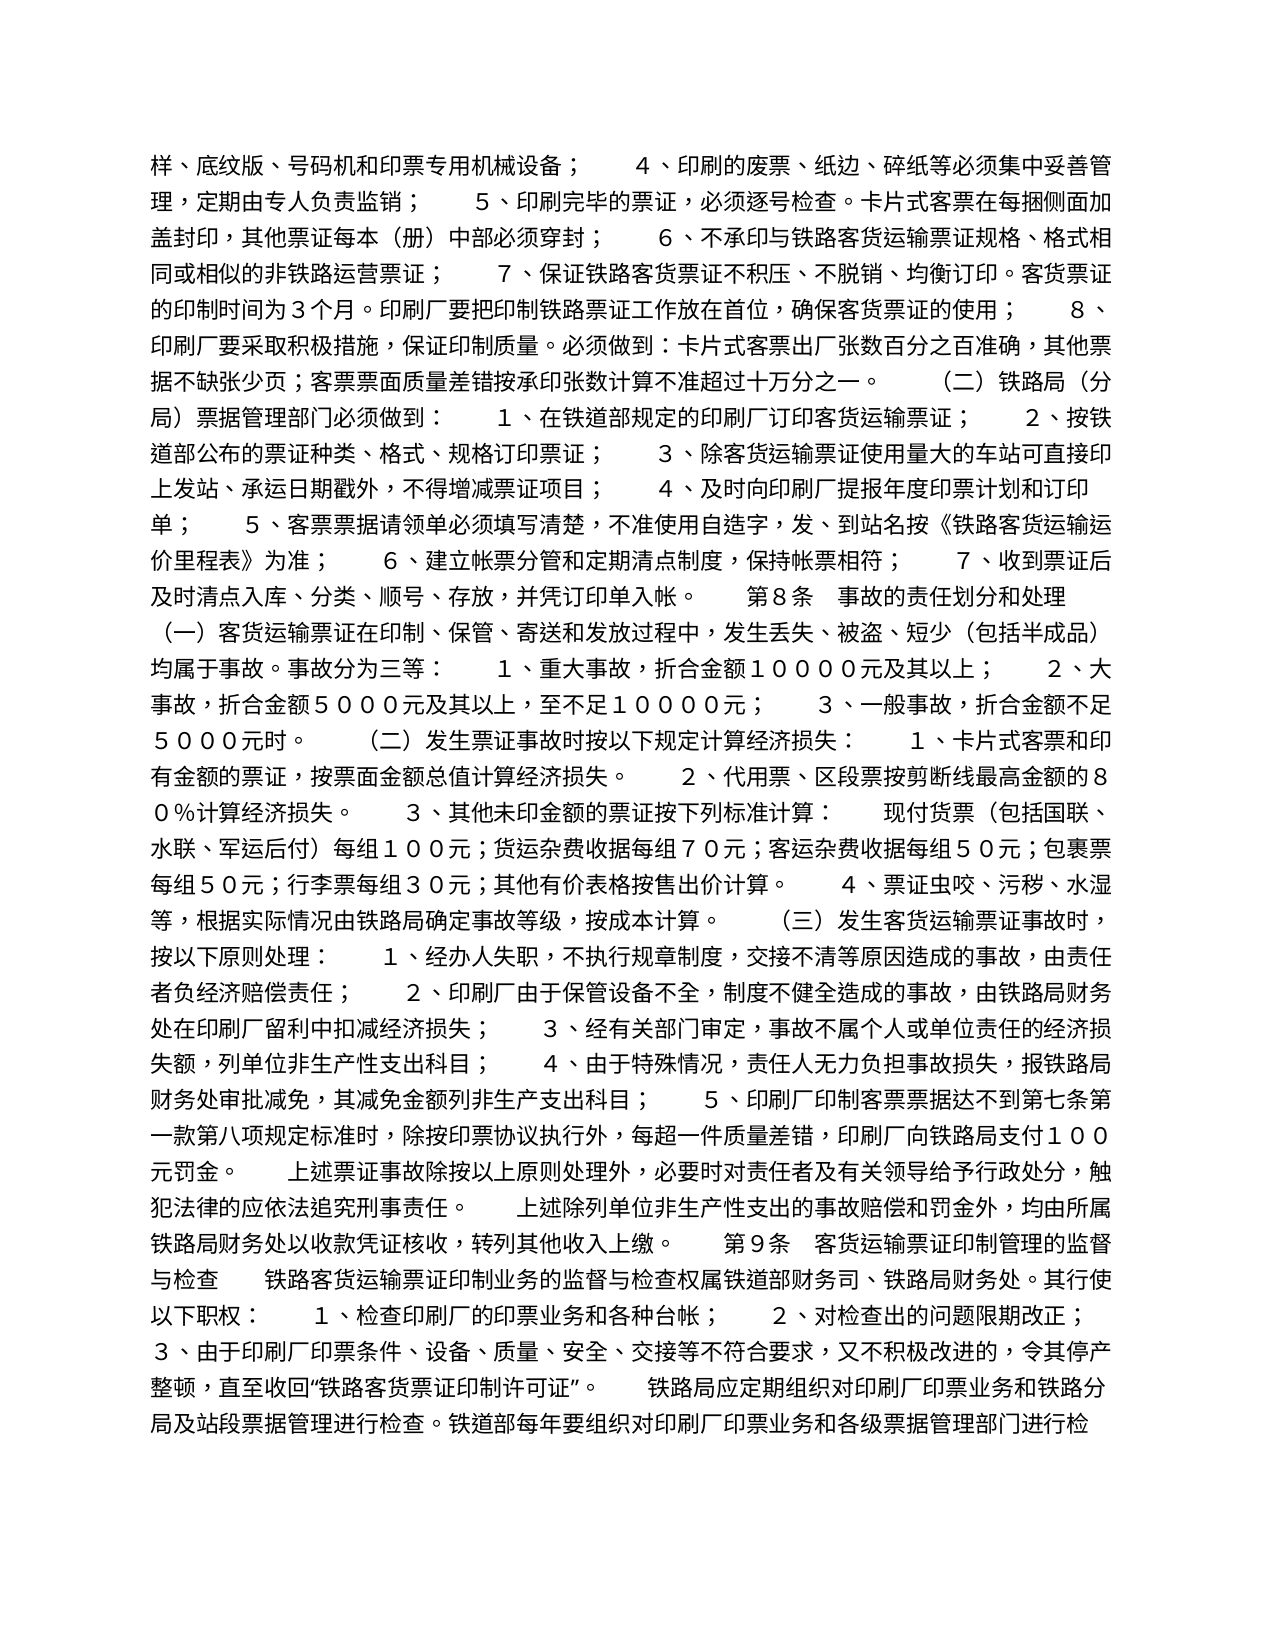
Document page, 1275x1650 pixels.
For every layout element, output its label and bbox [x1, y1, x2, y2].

text [150, 150, 1125, 1439]
